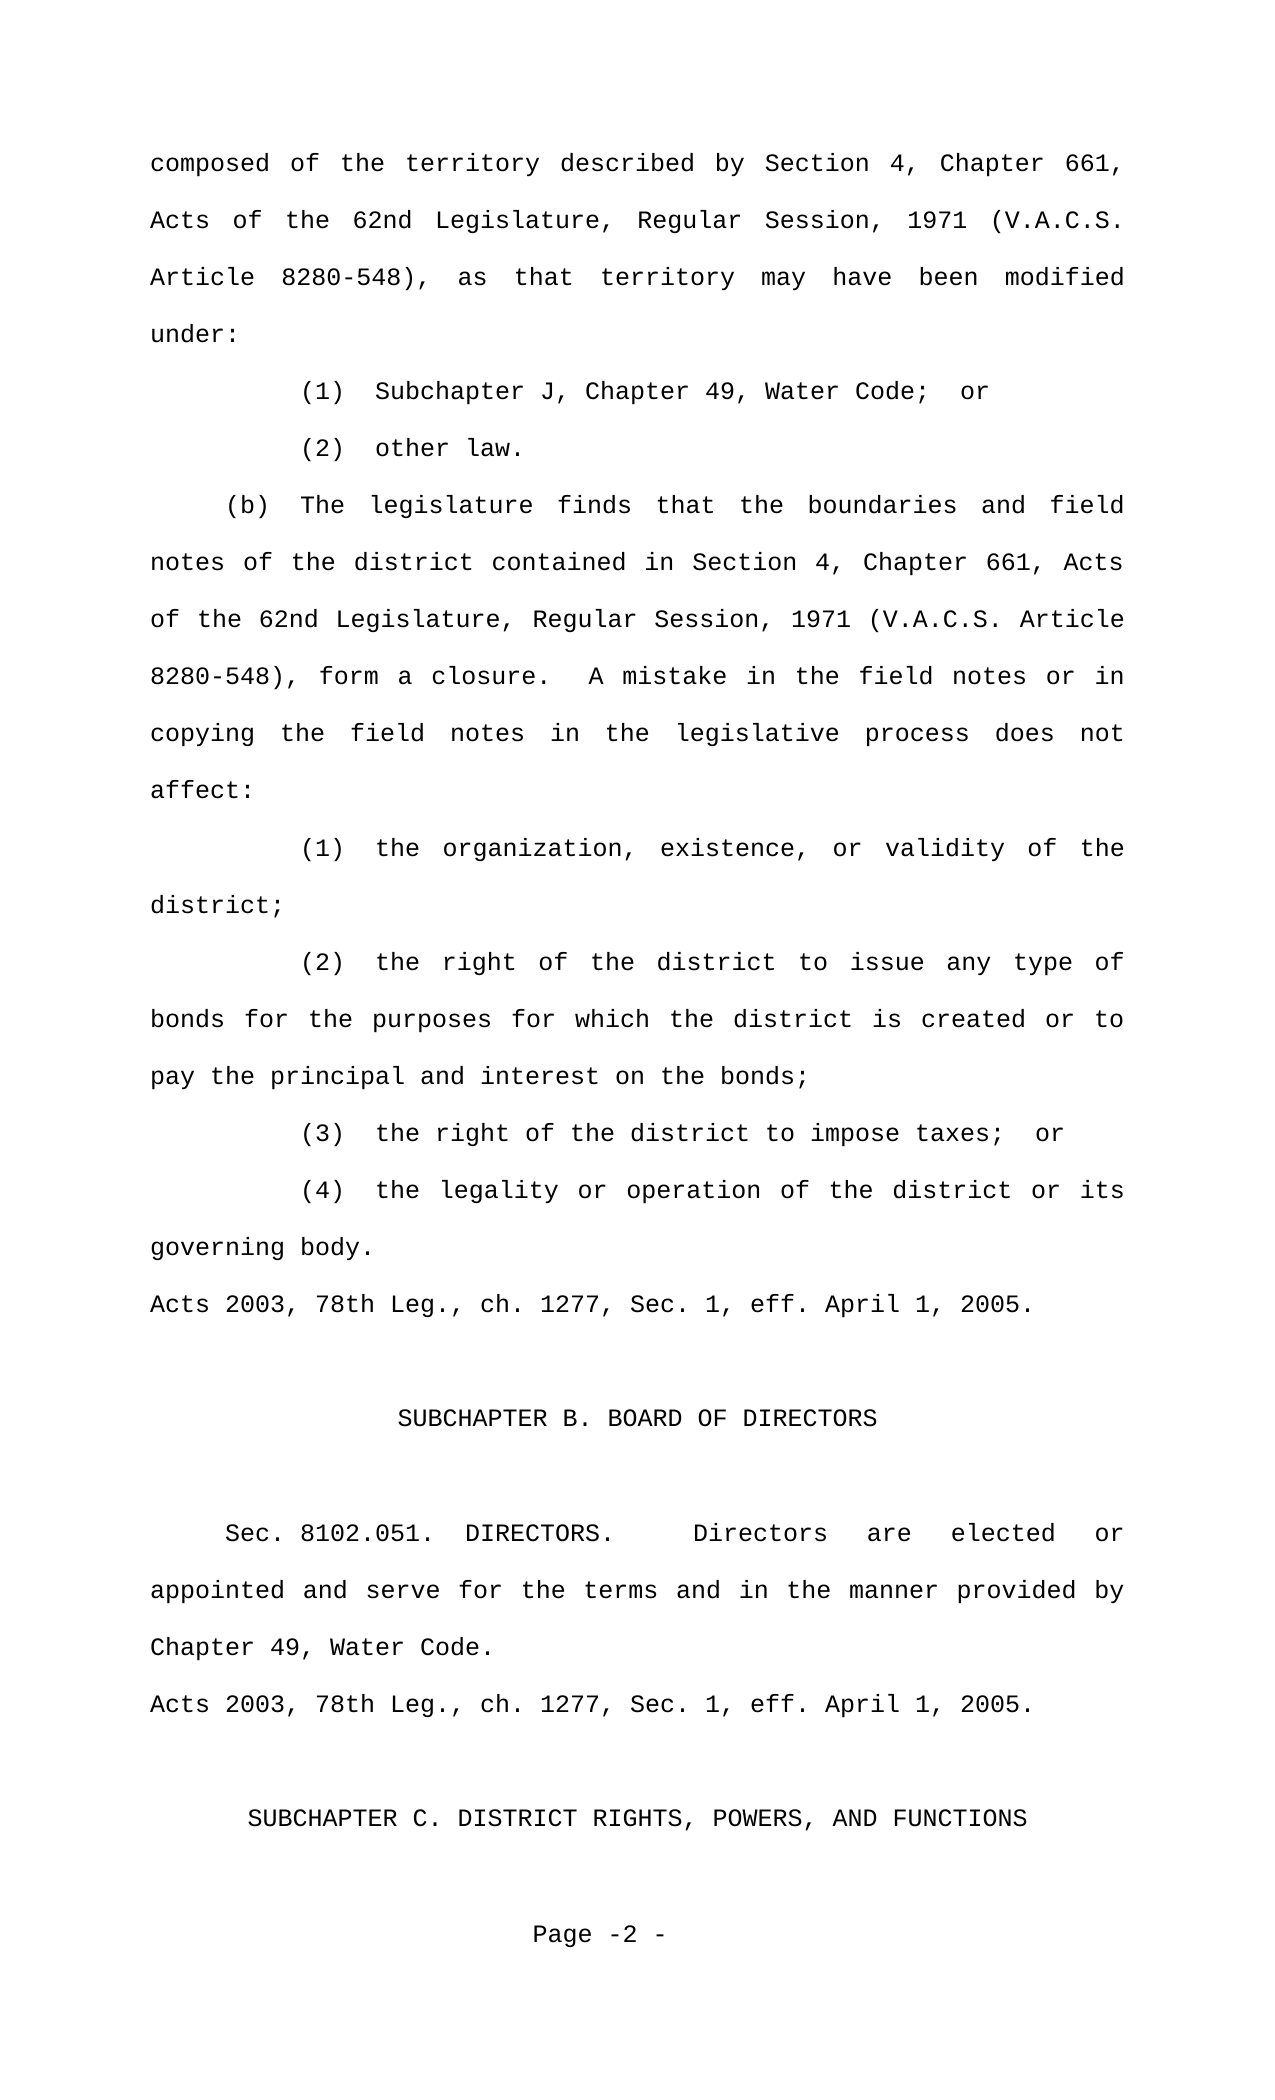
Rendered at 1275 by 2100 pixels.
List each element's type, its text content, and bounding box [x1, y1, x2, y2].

text (3) the right of the district to impose taxes; or [150, 1120, 1125, 1149]
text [150, 150, 1125, 350]
text SUBCHAPTER B. BOARD OF DIRECTORS [150, 1406, 1125, 1434]
text (2) the right of the district to issue any type of bonds for the purposes for which the district is created or to pay the principal and interest on the bonds; [150, 949, 1125, 1092]
text SUBCHAPTER C. DISTRICT RIGHTS, POWERS, AND FUNCTIONS [150, 1805, 1125, 1834]
text Acts 2003, 78th Leg., ch. 1277, Sec. 1, eff. April 1, 2005. [150, 1292, 1125, 1320]
text (1) Subchapter J, Chapter 49, Water Code; or [150, 378, 1125, 407]
text (1) the organization, existence, or validity of the district; [150, 835, 1125, 921]
text Acts 2003, 78th Leg., ch. 1277, Sec. 1, eff. April 1, 2005. [150, 1691, 1125, 1720]
text (2) other law. [150, 435, 1125, 464]
text Sec. 8102.051. DIRECTORS. Directors are elected or appointed and serve for the terms and in the manner provided by Chapter 49, Water Code. [150, 1520, 1125, 1663]
text (b) The legislature finds that the boundaries and field notes of the district contained in Section 4, Chapter 661, Acts of the 62nd Legislature, Regular Session, 1971 (V.A.C.S. Article 8280-548), form a closure. A mistake in the field notes or in copying the field notes in the legislative process does not affect: [150, 492, 1125, 806]
text (4) the legality or operation of the district or its governing body. [150, 1177, 1125, 1263]
